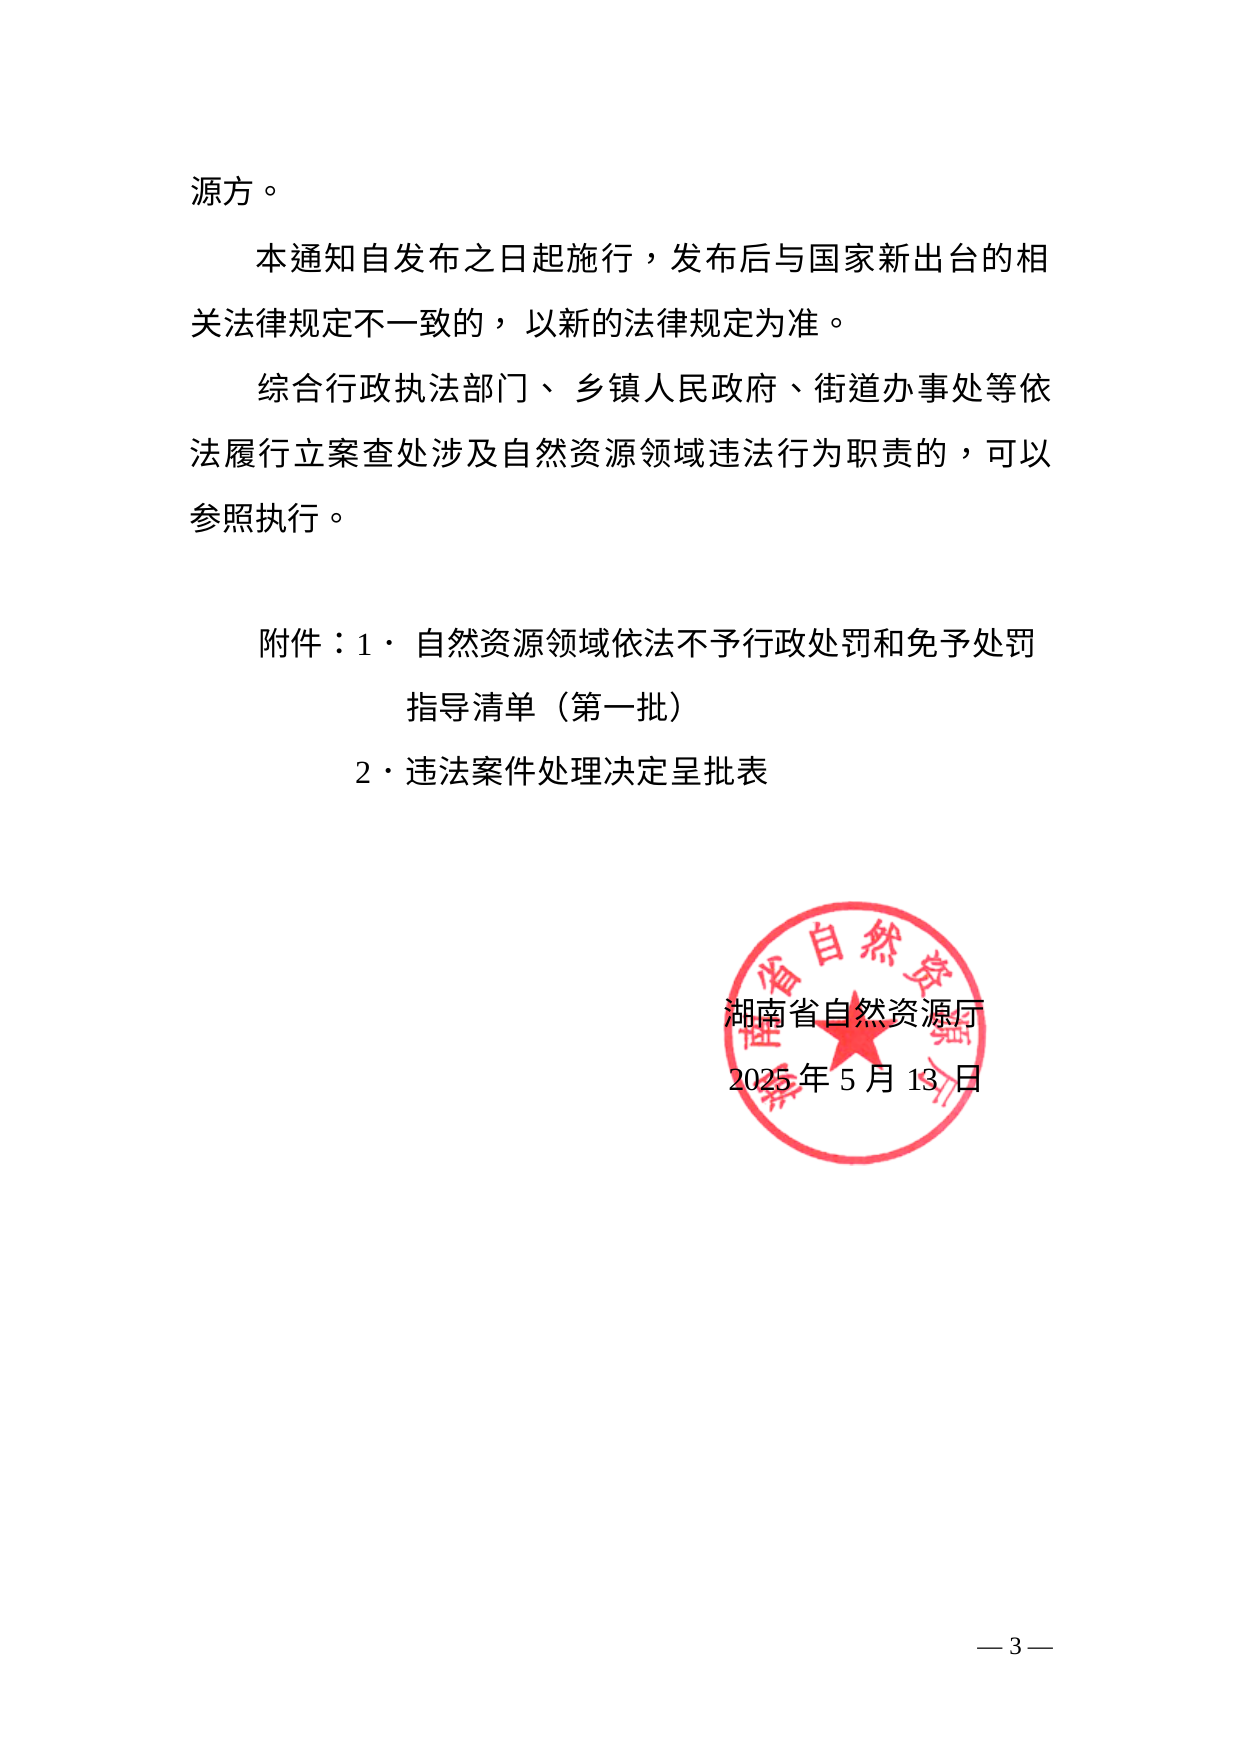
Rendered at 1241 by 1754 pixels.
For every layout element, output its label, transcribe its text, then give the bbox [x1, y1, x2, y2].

text 附件：1． 自然资源领域依法不予行政处罚和免予处罚 [258, 623, 1054, 663]
text 2025 年 5 月 13 日 [728, 1058, 1054, 1098]
text 源方。 [190, 172, 1054, 212]
picture [723, 1034, 988, 1166]
text 综合行政执法部门、 乡镇人民政府、街道办事处等依 法履行立案查处涉及自然资源领域违法行为职责的，可以 参照执行。 [189, 366, 1053, 540]
text 指导清单（第一批） [406, 687, 1054, 728]
text 湖南省自然资源厅 [723, 994, 1054, 1034]
text 本通知自发布之日起施行，发布后与国家新出台的相 关法律规定不一致的， 以新的法律规定为准。 [190, 236, 1053, 345]
text 2．违法案件处理决定呈批表 [355, 751, 1054, 791]
picture [723, 900, 988, 994]
